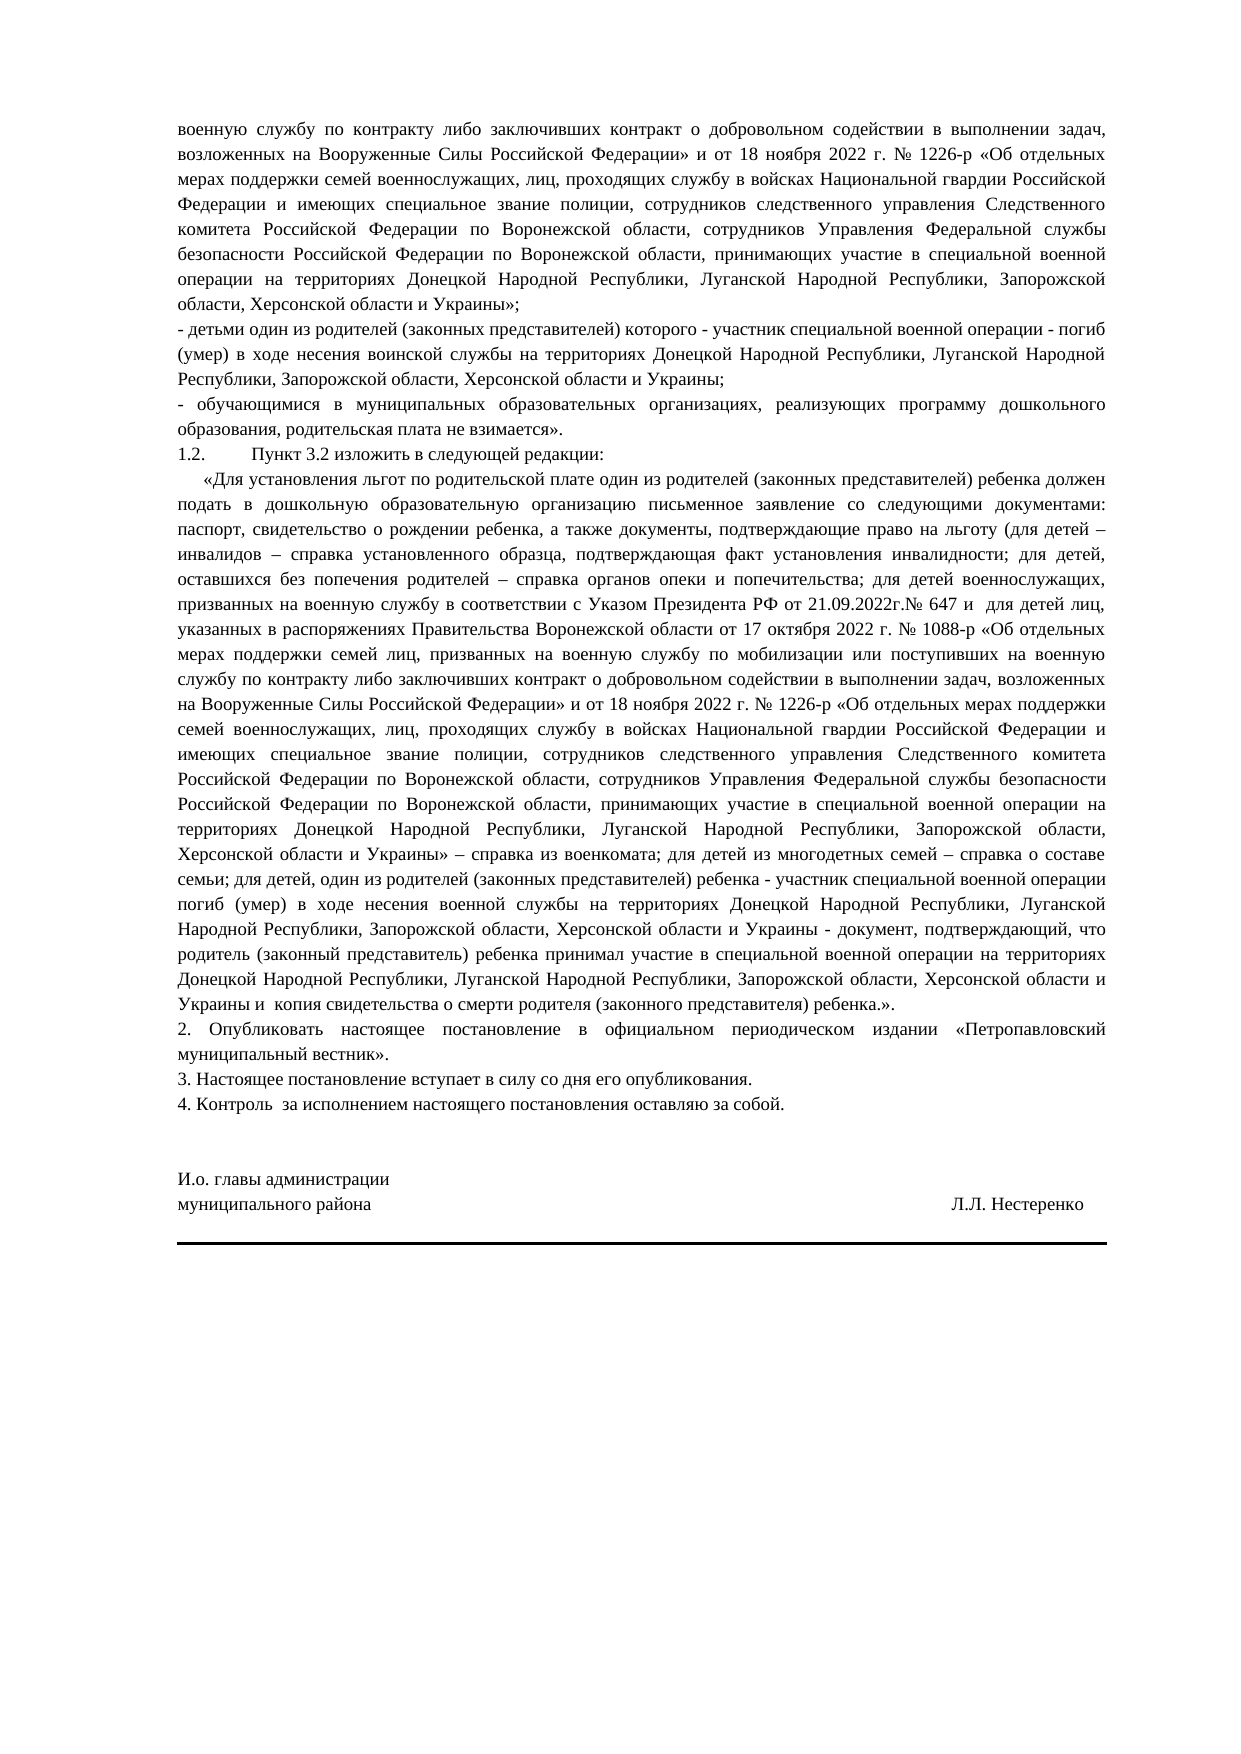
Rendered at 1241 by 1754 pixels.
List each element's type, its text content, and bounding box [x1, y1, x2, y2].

text «Для установления льгот по родительской плате один из родителей (законных представителей) ребенка должен подать в дошкольную образовательную организацию письменное заявление со следующими документами: паспорт, свидетельство о рождении ребенка, а также документы, подтверждающие право на льготу (для детей – инвалидов – справка установленного образца, подтверждающая факт установления инвалидности; для детей, оставшихся без попечения родителей – справка органов опеки и попечительства; для детей военнослужащих, призванных на военную службу в соответствии с Указом Президента РФ от 21.09.2022г.№ 647 и для детей лиц, указанных в распоряжениях Правительства Воронежской области от 17 октября 2022 г. № 1088-р «Об отдельных мерах поддержки семей лиц, призванных на военную службу по мобилизации или поступивших на военную службу по контракту либо заключивших контракт о добровольном содействии в выполнении задач, возложенных на Вооруженные Силы Российской Федерации» и от 18 ноября 2022 г. № 1226-р «Об отдельных мерах поддержки семей военнослужащих, лиц, проходящих службу в войсках Национальной гвардии Российской Федерации и имеющих специальное звание полиции, сотрудников следственного управления Следственного комитета Российской Федерации по Воронежской области, сотрудников Управления Федеральной службы безопасности Российской Федерации по Воронежской области, принимающих участие в специальной военной операции на территориях Донецкой Народной Республики, Луганской Народной Республики, Запорожской области, Херсонской области и Украины» – справка из военкомата; для детей из многодетных семей – справка о составе семьи; для детей, один из родителей (законных представителей) ребенка - участник специальной военной операции погиб (умер) в ходе несения военной службы на территориях Донецкой Народной Республики, Луганской Народной Республики, Запорожской области, Херсонской области и Украины - документ, подтверждающий, что родитель (законный представитель) ребенка принимал участие в специальной военной операции на территориях Донецкой Народной Республики, Луганской Народной Республики, Запорожской области, Херсонской области и Украины и копия свидетельства о смерти родителя (законного представителя) ребенка.». [177, 468, 1107, 1015]
text - обучающимися в муниципальных образовательных организациях, реализующих программу дошкольного образования, родительская плата не взимается». [177, 393, 1107, 440]
text 3. Настоящее постановление вступает в силу со дня его опубликования. [177, 1068, 1107, 1090]
text 2. Опубликовать настоящее постановление в официальном периодическом издании «Петропавловский муниципальный вестник». [177, 1018, 1107, 1065]
text - детьми один из родителей (законных представителей) которого - участник специальной военной операции - погиб (умер) в ходе несения воинской службы на территориях Донецкой Народной Республики, Луганской Народной Республики, Запорожской области, Херсонской области и Украины; [177, 318, 1107, 390]
text муниципального района Л.Л. Нестеренко [177, 1193, 1107, 1215]
text И.о. главы администрации [177, 1168, 1107, 1190]
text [177, 118, 1107, 315]
text 1.2. Пункт 3.2 изложить в следующей редакции: [177, 443, 1107, 465]
text 4. Контроль за исполнением настоящего постановления оставляю за собой. [177, 1093, 1107, 1115]
